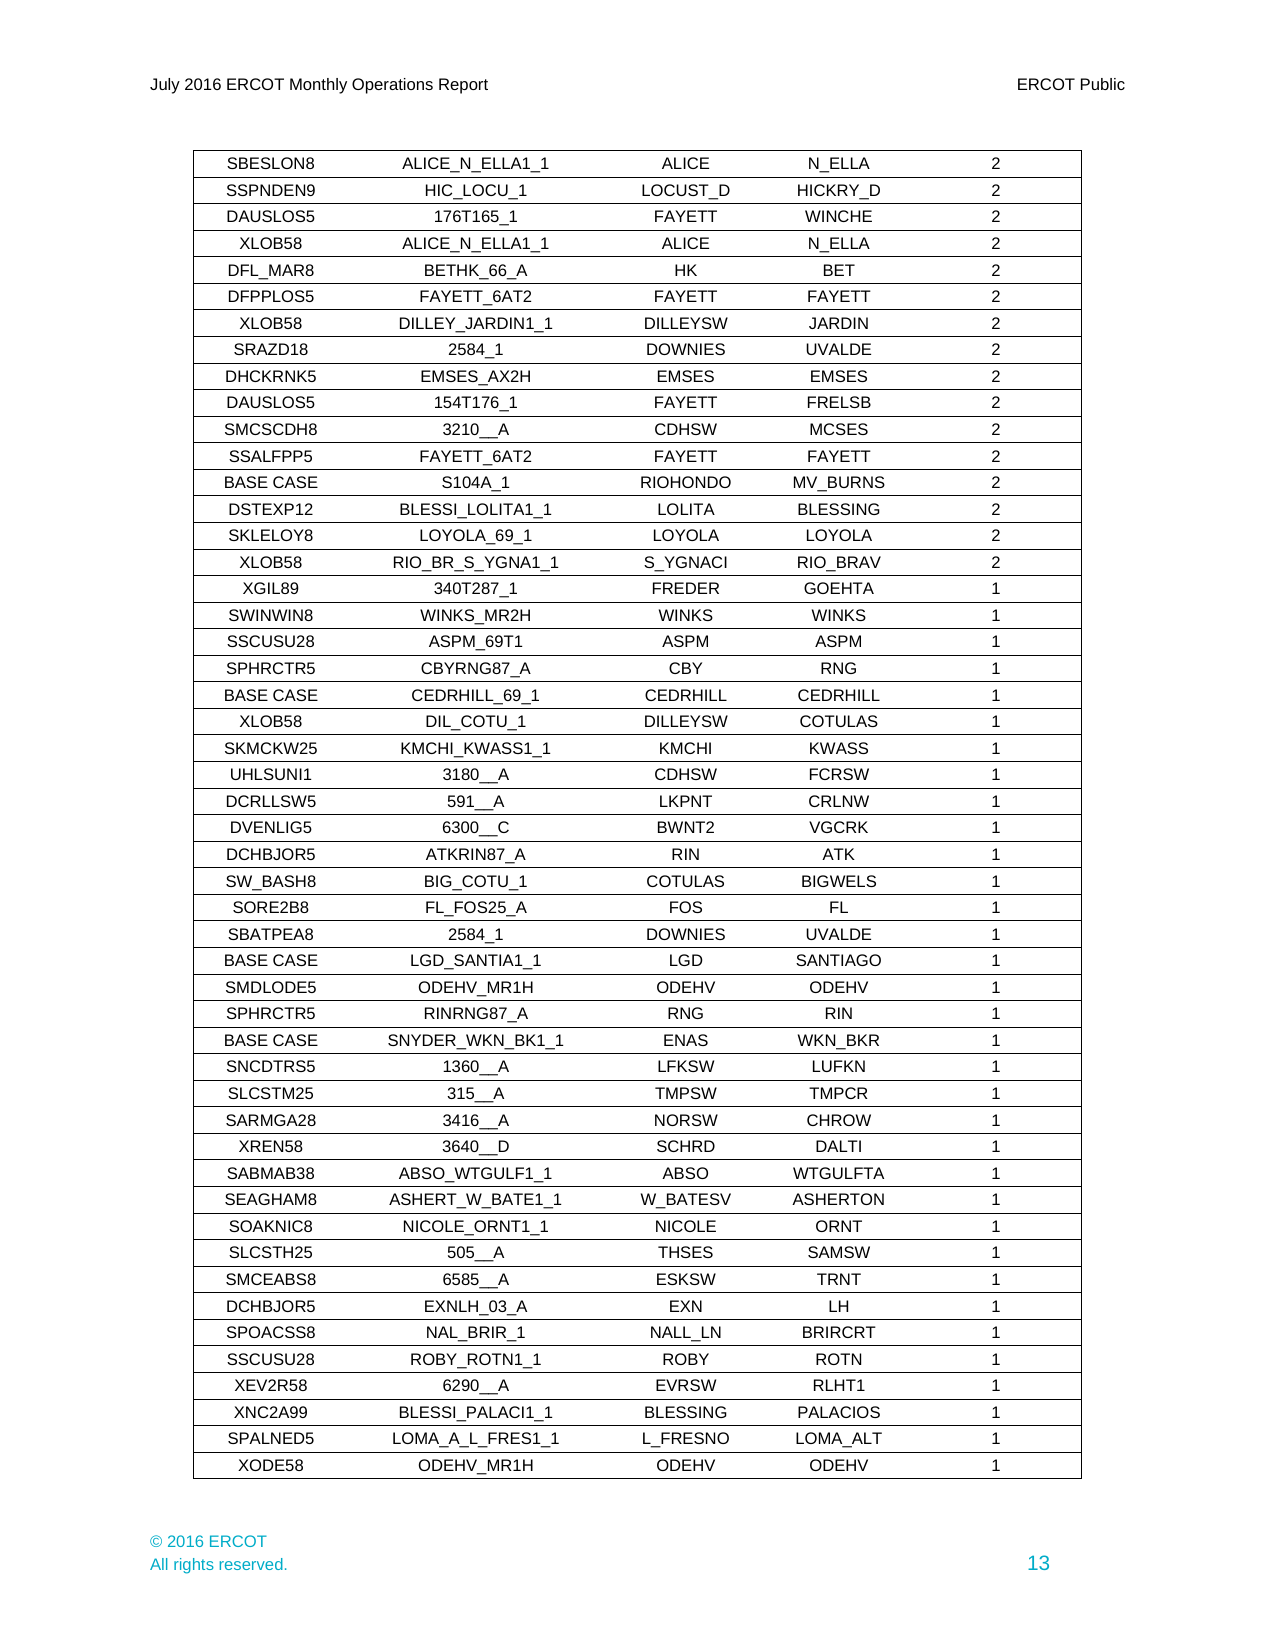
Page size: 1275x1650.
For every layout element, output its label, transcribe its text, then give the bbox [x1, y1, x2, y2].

table_cell ALICE_N_ELLA1_1 [348, 231, 603, 256]
table_cell NICOLE [603, 1214, 768, 1239]
table_cell LKPNT [603, 789, 768, 814]
table_cell 2 [909, 310, 1081, 336]
table_cell FL [768, 895, 909, 920]
table_cell ATKRIN87_A [348, 842, 603, 867]
table_cell 1 [909, 1453, 1081, 1478]
table_cell LOCUST_D [603, 178, 768, 203]
table_cell ORNT [768, 1214, 909, 1239]
table_cell SPHRCTR5 [194, 656, 348, 681]
table_cell 1 [909, 1214, 1081, 1239]
table_cell WINKS [768, 603, 909, 628]
table_cell KMCHI_KWASS1_1 [348, 735, 603, 761]
table_cell DCHBJOR5 [194, 1293, 348, 1319]
table_cell CDHSW [603, 417, 768, 442]
table_cell CEDRHILL [768, 682, 909, 708]
table_cell SW_BASH8 [194, 868, 348, 894]
table_cell DILLEYSW [603, 310, 768, 336]
table_cell XODE58 [194, 1453, 348, 1478]
table_cell ODEHV_MR1H [348, 975, 603, 1000]
table_cell LOYOLA_69_1 [348, 523, 603, 548]
table_cell BLESSING [768, 496, 909, 522]
table_cell ODEHV [768, 975, 909, 1000]
table_cell MV_BURNS [768, 470, 909, 495]
table_cell FL_FOS25_A [348, 895, 603, 920]
table_cell NORSW [603, 1107, 768, 1133]
table_cell XGIL89 [194, 576, 348, 602]
table_cell BASE CASE [194, 1028, 348, 1053]
table_cell 1 [909, 629, 1081, 655]
table_cell RIN [603, 842, 768, 867]
table_cell SANTIAGO [768, 948, 909, 973]
table_cell UVALDE [768, 337, 909, 362]
table_cell 1 [909, 1267, 1081, 1292]
table_cell 2 [909, 257, 1081, 283]
table_cell 3640__D [348, 1134, 603, 1159]
table_cell 1 [909, 895, 1081, 920]
table_cell ESKSW [603, 1267, 768, 1292]
table_cell LOLITA [603, 496, 768, 522]
table_cell UVALDE [768, 921, 909, 947]
table_cell SMCSCDH8 [194, 417, 348, 442]
table_cell XLOB58 [194, 550, 348, 575]
table_cell XLOB58 [194, 231, 348, 256]
table_cell ALICE [603, 151, 768, 177]
table_cell JARDIN [768, 310, 909, 336]
table_cell 1 [909, 868, 1081, 894]
table_cell 2 [909, 390, 1081, 416]
table_cell BETHK_66_A [348, 257, 603, 283]
table_cell WTGULFTA [768, 1160, 909, 1186]
table_cell DFL_MAR8 [194, 257, 348, 283]
table_cell SOAKNIC8 [194, 1214, 348, 1239]
table_cell LGD [603, 948, 768, 973]
table_cell SSPNDEN9 [194, 178, 348, 203]
table_cell CBYRNG87_A [348, 656, 603, 681]
table_cell SABMAB38 [194, 1160, 348, 1186]
table_cell FAYETT [603, 390, 768, 416]
table_cell BASE CASE [194, 682, 348, 708]
table_cell 1 [909, 921, 1081, 947]
table_cell KMCHI [603, 735, 768, 761]
table_cell 1 [909, 975, 1081, 1000]
table_cell ASPM [603, 629, 768, 655]
table_cell DAUSLOS5 [194, 390, 348, 416]
table_cell 1 [909, 762, 1081, 787]
table_cell SWINWIN8 [194, 603, 348, 628]
table_cell FCRSW [768, 762, 909, 787]
table_cell LOMA_A_L_FRES1_1 [348, 1426, 603, 1452]
table_cell 1 [909, 1426, 1081, 1452]
table_cell ASHERTON [768, 1187, 909, 1212]
table_cell SARMGA28 [194, 1107, 348, 1133]
table_cell WINKS [603, 603, 768, 628]
table_cell EMSES [768, 364, 909, 389]
table_cell DHCKRNK5 [194, 364, 348, 389]
table_cell 176T165_1 [348, 204, 603, 230]
table_cell LUFKN [768, 1054, 909, 1080]
table_cell N_ELLA [768, 151, 909, 177]
table_cell BLESSI_LOLITA1_1 [348, 496, 603, 522]
table_cell DCRLLSW5 [194, 789, 348, 814]
table_cell ENAS [603, 1028, 768, 1053]
table_cell 2 [909, 284, 1081, 309]
table_cell BIGWELS [768, 868, 909, 894]
table_cell ODEHV [603, 975, 768, 1000]
table_cell DILLEY_JARDIN1_1 [348, 310, 603, 336]
table_cell FRELSB [768, 390, 909, 416]
table_cell ODEHV [768, 1453, 909, 1478]
table_cell ALICE_N_ELLA1_1 [348, 151, 603, 177]
table_cell S104A_1 [348, 470, 603, 495]
table_cell DIL_COTU_1 [348, 709, 603, 734]
table_cell TMPSW [603, 1081, 768, 1106]
table_cell CDHSW [603, 762, 768, 787]
table_cell 6290__A [348, 1373, 603, 1398]
table_cell ROBY [603, 1346, 768, 1372]
table_cell EMSES [603, 364, 768, 389]
table_cell 1 [909, 1320, 1081, 1345]
table_cell 1 [909, 603, 1081, 628]
table_cell SMCEABS8 [194, 1267, 348, 1292]
table_cell 1 [909, 682, 1081, 708]
table_cell 1 [909, 1054, 1081, 1080]
table_cell 1 [909, 709, 1081, 734]
table_cell S_YGNACI [603, 550, 768, 575]
table_cell SBESLON8 [194, 151, 348, 177]
table_cell SSCUSU28 [194, 629, 348, 655]
table_cell FOS [603, 895, 768, 920]
table_cell XEV2R58 [194, 1373, 348, 1398]
table_cell RIO_BRAV [768, 550, 909, 575]
table_cell 340T287_1 [348, 576, 603, 602]
table_cell BLESSING [603, 1400, 768, 1425]
table_cell TMPCR [768, 1081, 909, 1106]
table_cell NALL_LN [603, 1320, 768, 1345]
table_cell FAYETT_6AT2 [348, 443, 603, 469]
table_cell DVENLIG5 [194, 815, 348, 841]
table_cell UHLSUNI1 [194, 762, 348, 787]
table_cell 1 [909, 656, 1081, 681]
table_cell HICKRY_D [768, 178, 909, 203]
table_cell WINCHE [768, 204, 909, 230]
table_cell SEAGHAM8 [194, 1187, 348, 1212]
table_cell LFKSW [603, 1054, 768, 1080]
table_cell EMSES_AX2H [348, 364, 603, 389]
table_cell RINRNG87_A [348, 1001, 603, 1027]
table_cell CEDRHILL [603, 682, 768, 708]
table_cell 2 [909, 231, 1081, 256]
table_cell RNG [603, 1001, 768, 1027]
table_cell 1 [909, 815, 1081, 841]
table_cell SLCSTH25 [194, 1240, 348, 1266]
table_cell GOEHTA [768, 576, 909, 602]
table_cell SNCDTRS5 [194, 1054, 348, 1080]
table_cell 2 [909, 443, 1081, 469]
table_cell XLOB58 [194, 709, 348, 734]
table_cell 1 [909, 1240, 1081, 1266]
table_cell LH [768, 1293, 909, 1319]
table_cell 315__A [348, 1081, 603, 1106]
table_cell 6300__C [348, 815, 603, 841]
table_cell DFPPLOS5 [194, 284, 348, 309]
table_cell ASPM_69T1 [348, 629, 603, 655]
table_cell L_FRESNO [603, 1426, 768, 1452]
table_cell 2 [909, 364, 1081, 389]
table_cell 2 [909, 337, 1081, 362]
table_cell 1 [909, 1107, 1081, 1133]
table_cell 1 [909, 1293, 1081, 1319]
table_cell 591__A [348, 789, 603, 814]
table_cell 1 [909, 1400, 1081, 1425]
table_cell RIO_BR_S_YGNA1_1 [348, 550, 603, 575]
table_cell SSCUSU28 [194, 1346, 348, 1372]
table_cell ATK [768, 842, 909, 867]
table_cell 1 [909, 1001, 1081, 1027]
table_cell SBATPEA8 [194, 921, 348, 947]
table_cell EXN [603, 1293, 768, 1319]
table_cell DILLEYSW [603, 709, 768, 734]
table_cell BASE CASE [194, 948, 348, 973]
table_cell DCHBJOR5 [194, 842, 348, 867]
table_cell SPHRCTR5 [194, 1001, 348, 1027]
table_cell 3210__A [348, 417, 603, 442]
table_cell ASPM [768, 629, 909, 655]
table_cell BLESSI_PALACI1_1 [348, 1400, 603, 1425]
table_cell ROBY_ROTN1_1 [348, 1346, 603, 1372]
table_cell FAYETT [768, 443, 909, 469]
table_cell DALTI [768, 1134, 909, 1159]
table_cell ODEHV_MR1H [348, 1453, 603, 1478]
table_cell CRLNW [768, 789, 909, 814]
table_cell ODEHV [603, 1453, 768, 1478]
table_cell ROTN [768, 1346, 909, 1372]
table_cell BWNT2 [603, 815, 768, 841]
table_cell SLCSTM25 [194, 1081, 348, 1106]
table_cell CBY [603, 656, 768, 681]
table_cell 1 [909, 1028, 1081, 1053]
table_cell 1 [909, 842, 1081, 867]
table_cell RNG [768, 656, 909, 681]
table_cell 2 [909, 496, 1081, 522]
table_cell SPOACSS8 [194, 1320, 348, 1345]
table_cell WKN_BKR [768, 1028, 909, 1053]
table_cell COTULAS [603, 868, 768, 894]
table_cell DOWNIES [603, 337, 768, 362]
table_cell LOYOLA [768, 523, 909, 548]
table_cell 1 [909, 1373, 1081, 1398]
table_cell 1 [909, 1187, 1081, 1212]
table_cell LGD_SANTIA1_1 [348, 948, 603, 973]
table_cell 505__A [348, 1240, 603, 1266]
table_cell SORE2B8 [194, 895, 348, 920]
table_cell 1 [909, 1134, 1081, 1159]
table_cell 2 [909, 523, 1081, 548]
table_cell SNYDER_WKN_BK1_1 [348, 1028, 603, 1053]
table_cell CHROW [768, 1107, 909, 1133]
table_cell 154T176_1 [348, 390, 603, 416]
table_cell BRIRCRT [768, 1320, 909, 1345]
table_cell HK [603, 257, 768, 283]
table_cell 1 [909, 789, 1081, 814]
table_cell ASHERT_W_BATE1_1 [348, 1187, 603, 1212]
table_cell 1 [909, 1081, 1081, 1106]
table_cell 3416__A [348, 1107, 603, 1133]
table_cell DAUSLOS5 [194, 204, 348, 230]
table_cell SSALFPP5 [194, 443, 348, 469]
table_cell SMDLODE5 [194, 975, 348, 1000]
table_cell 1 [909, 1160, 1081, 1186]
table_cell CEDRHILL_69_1 [348, 682, 603, 708]
table_cell XLOB58 [194, 310, 348, 336]
table_cell THSES [603, 1240, 768, 1266]
table_cell 2 [909, 178, 1081, 203]
table_cell COTULAS [768, 709, 909, 734]
table_cell BET [768, 257, 909, 283]
table_cell SKMCKW25 [194, 735, 348, 761]
table_cell FAYETT_6AT2 [348, 284, 603, 309]
table_cell NICOLE_ORNT1_1 [348, 1214, 603, 1239]
table_cell 1 [909, 735, 1081, 761]
table_cell 1 [909, 1346, 1081, 1372]
table_cell FAYETT [603, 443, 768, 469]
table_cell BIG_COTU_1 [348, 868, 603, 894]
table_cell 1 [909, 576, 1081, 602]
table_cell PALACIOS [768, 1400, 909, 1425]
table_cell RIN [768, 1001, 909, 1027]
table_cell BASE CASE [194, 470, 348, 495]
table_cell HIC_LOCU_1 [348, 178, 603, 203]
table_cell SAMSW [768, 1240, 909, 1266]
table_cell DSTEXP12 [194, 496, 348, 522]
table_cell EXNLH_03_A [348, 1293, 603, 1319]
table_cell WINKS_MR2H [348, 603, 603, 628]
table_cell 2 [909, 470, 1081, 495]
table_cell FAYETT [768, 284, 909, 309]
table_cell MCSES [768, 417, 909, 442]
table_cell W_BATESV [603, 1187, 768, 1212]
table_cell ABSO [603, 1160, 768, 1186]
table_cell RIOHONDO [603, 470, 768, 495]
table_cell NAL_BRIR_1 [348, 1320, 603, 1345]
table_cell SPALNED5 [194, 1426, 348, 1452]
table_cell TRNT [768, 1267, 909, 1292]
table_cell 6585__A [348, 1267, 603, 1292]
table_cell ABSO_WTGULF1_1 [348, 1160, 603, 1186]
table_cell ALICE [603, 231, 768, 256]
table_cell 1360__A [348, 1054, 603, 1080]
table_cell 2 [909, 550, 1081, 575]
table_cell SCHRD [603, 1134, 768, 1159]
table_cell FAYETT [603, 204, 768, 230]
table_cell FREDER [603, 576, 768, 602]
table_cell 2 [909, 417, 1081, 442]
table_cell LOYOLA [603, 523, 768, 548]
table_cell 2584_1 [348, 337, 603, 362]
table_cell SKLELOY8 [194, 523, 348, 548]
table_cell LOMA_ALT [768, 1426, 909, 1452]
table_cell XNC2A99 [194, 1400, 348, 1425]
table_cell DOWNIES [603, 921, 768, 947]
table_cell 1 [909, 948, 1081, 973]
table_cell KWASS [768, 735, 909, 761]
table_cell N_ELLA [768, 231, 909, 256]
table_cell 3180__A [348, 762, 603, 787]
table_cell EVRSW [603, 1373, 768, 1398]
table_cell 2584_1 [348, 921, 603, 947]
table_cell FAYETT [603, 284, 768, 309]
table_cell RLHT1 [768, 1373, 909, 1398]
table_cell 2 [909, 151, 1081, 177]
table_cell SRAZD18 [194, 337, 348, 362]
table_cell VGCRK [768, 815, 909, 841]
table_cell XREN58 [194, 1134, 348, 1159]
table_cell 2 [909, 204, 1081, 230]
